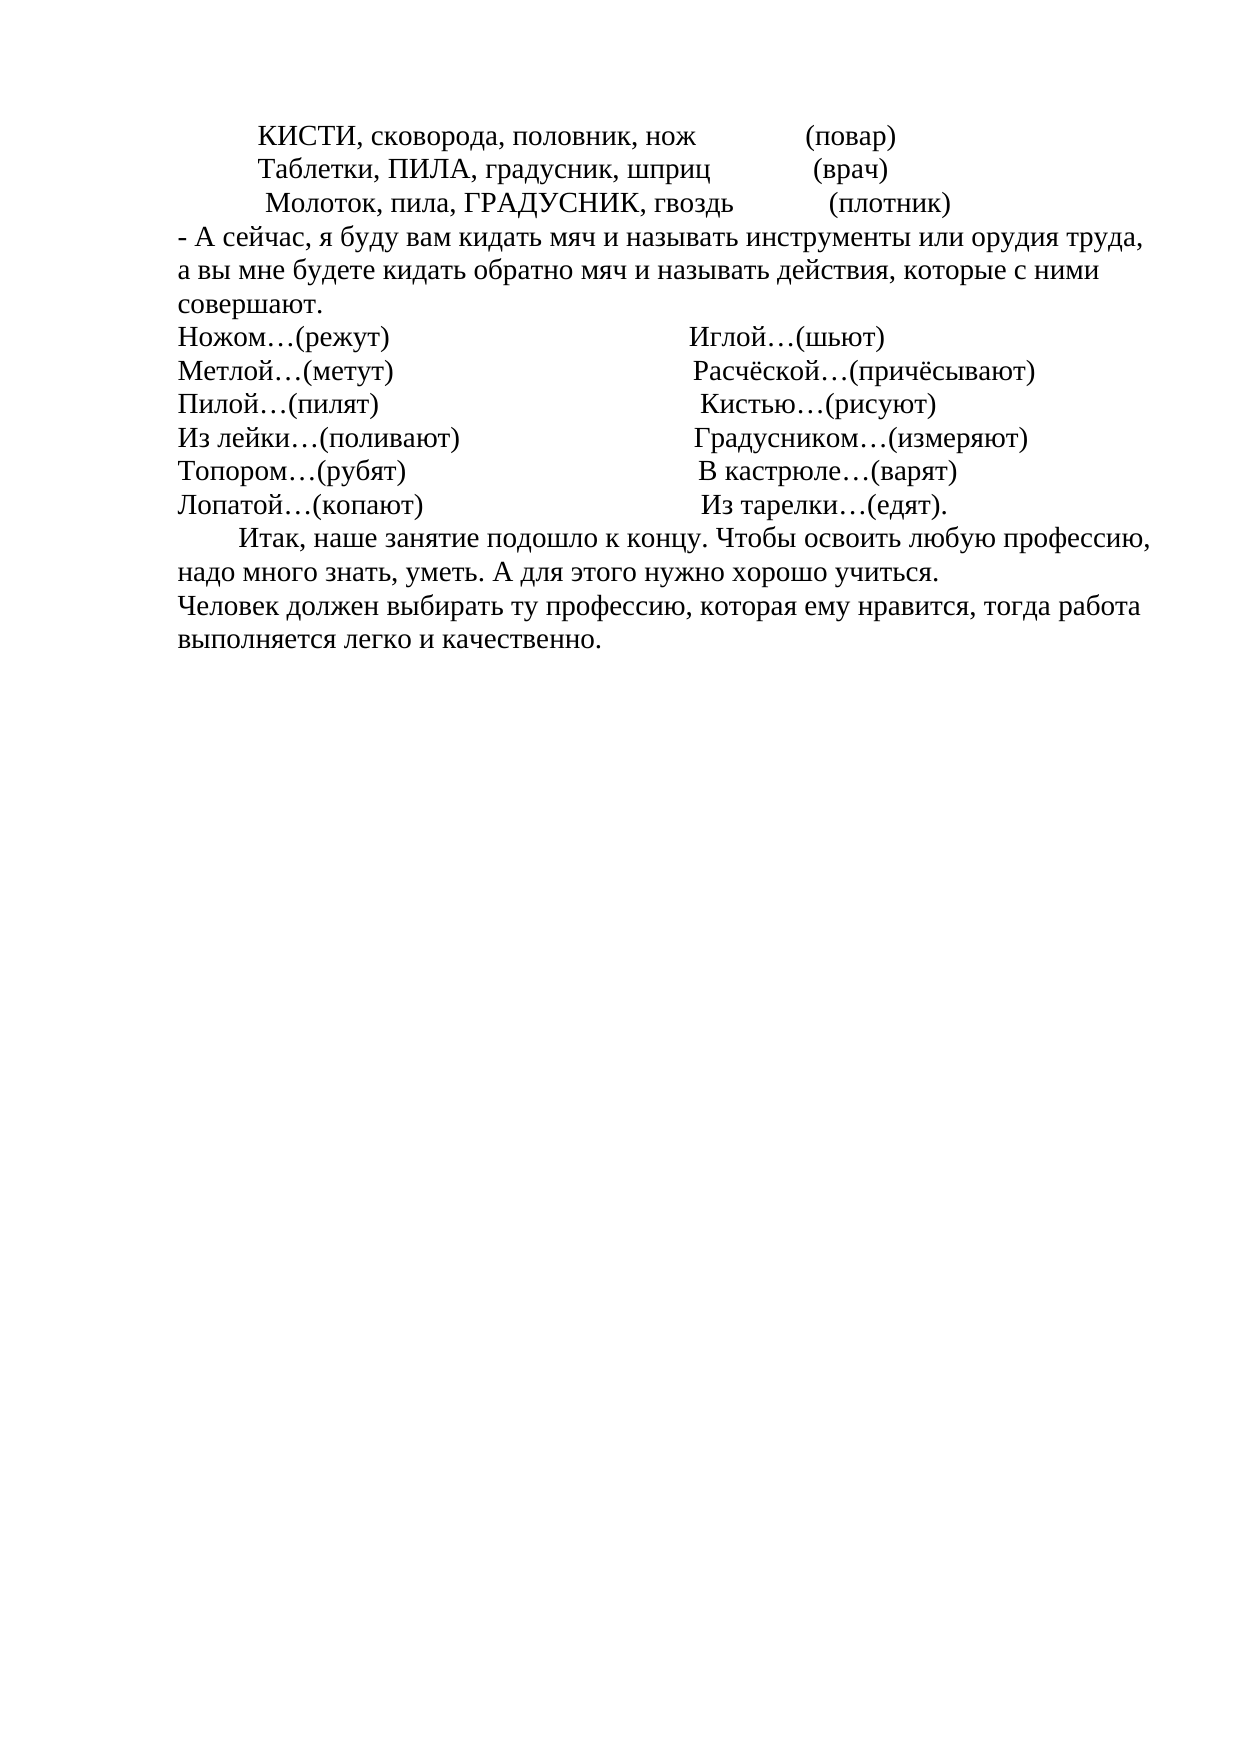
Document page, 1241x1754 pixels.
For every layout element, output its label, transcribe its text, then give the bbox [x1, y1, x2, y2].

text Таблетки, ПИЛА, градусник, шприц (врач) [177, 152, 1152, 185]
text Метлой…(метут) Расчёской…(причёсывают) [177, 353, 1152, 386]
text КИСТИ, сковорода, половник, нож (повар) [177, 118, 1152, 152]
text Топором…(рубят) В кастрюле…(варят) [177, 453, 1152, 487]
text Итак, наше занятие подошло к концу. Чтобы освоить любую профессию, надо много знать, уметь. А для этого нужно хорошо учиться. [177, 521, 1152, 588]
text Из лейки…(поливают) Градусником…(измеряют) [177, 420, 1152, 453]
text Пилой…(пилят) Кистью…(рисуют) [177, 386, 1152, 420]
text Молоток, пила, ГРАДУСНИК, гвоздь (плотник) [177, 185, 1152, 219]
text - А сейчас, я буду вам кидать мяч и называть инструменты или орудия труда, а вы мне будете кидать обратно мяч и называть действия, которые с ними совершают. [177, 219, 1152, 319]
text Человек должен выбирать ту профессию, которая ему нравится, тогда работа выполняется легко и качественно. [177, 588, 1152, 655]
text Лопатой…(копают) Из тарелки…(едят). [177, 487, 1152, 521]
text Ножом…(режут) Иглой…(шьют) [177, 319, 1152, 353]
